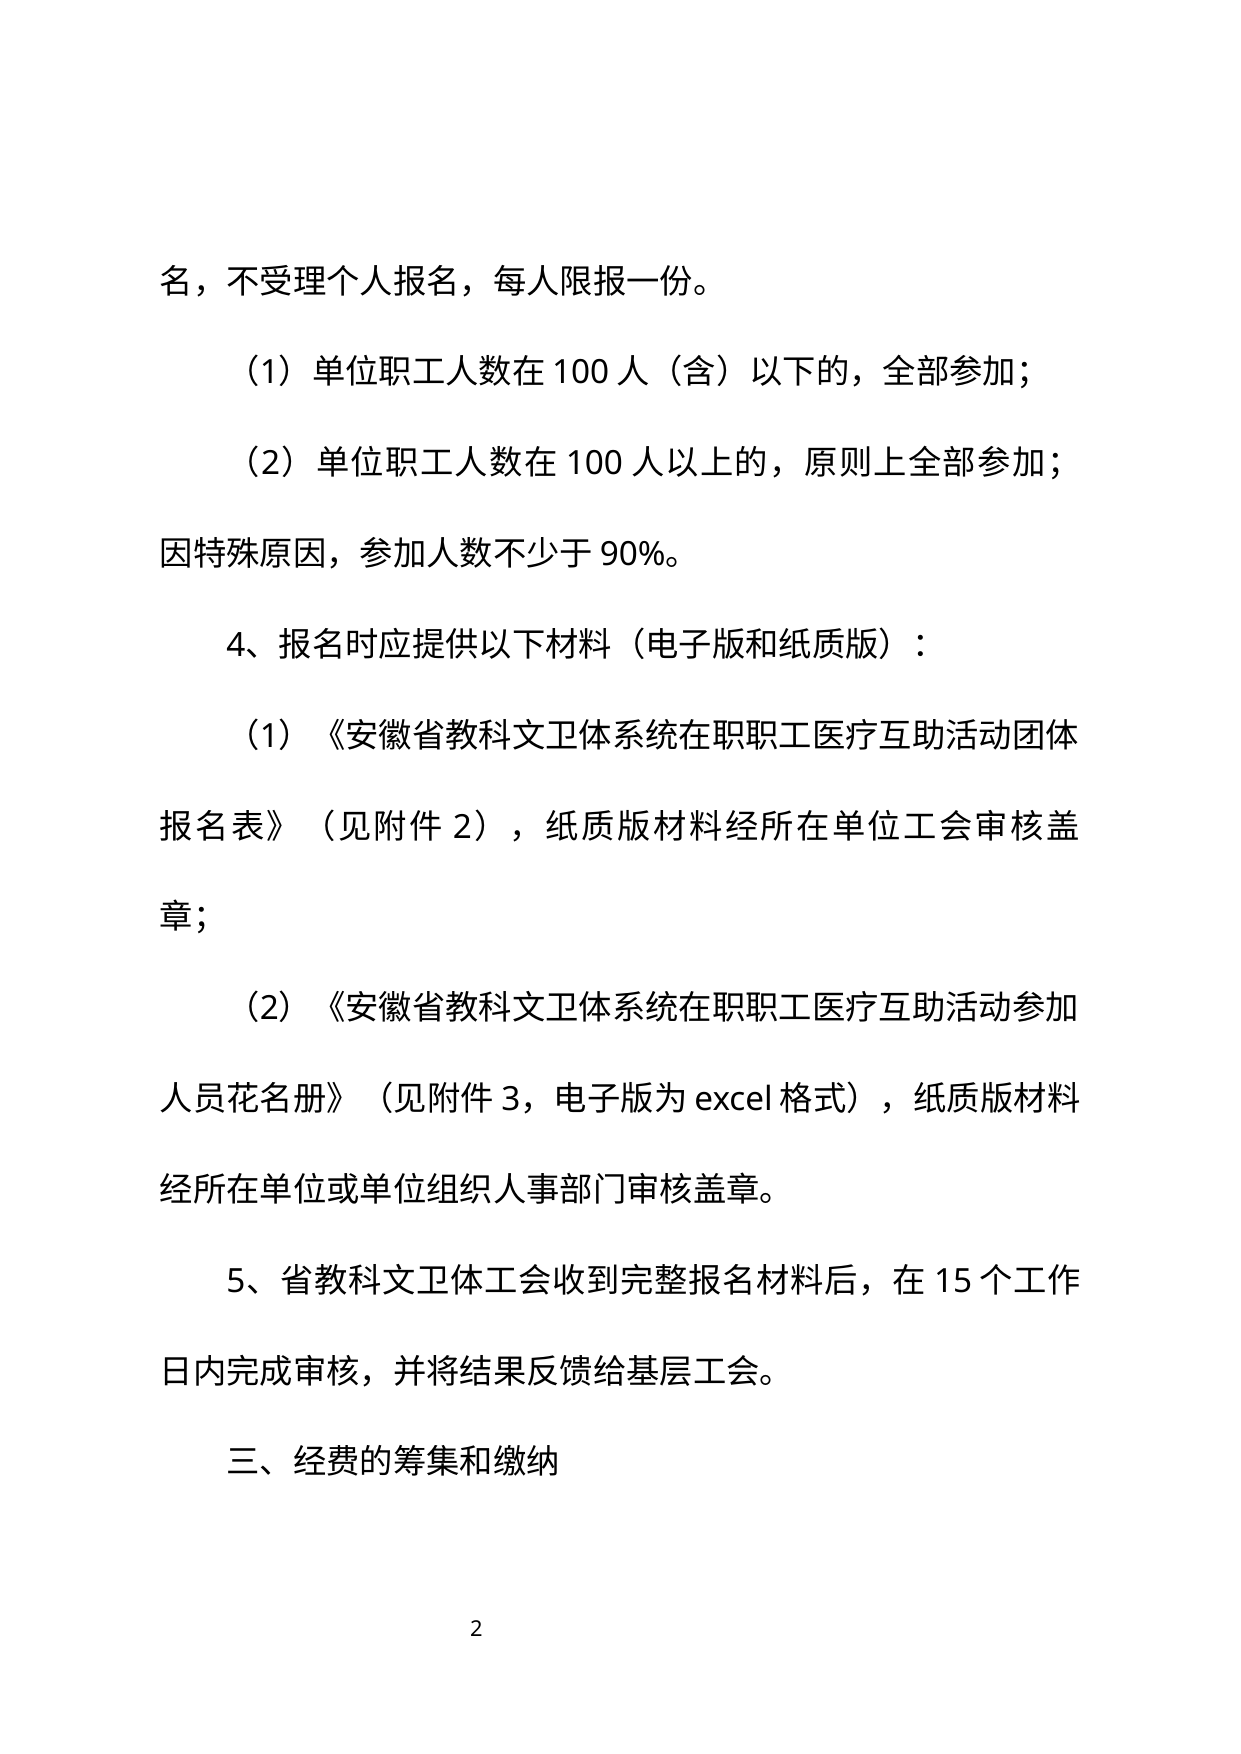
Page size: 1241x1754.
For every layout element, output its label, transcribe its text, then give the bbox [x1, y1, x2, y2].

text （1）单位职工人数在100人（含）以下的，全部参加； [159, 324, 1081, 415]
text （2）单位职工人数在100人以上的，原则上全部参加；因特殊原因，参加人数不少于90%。 [159, 415, 1081, 597]
text （2）《安徽省教科文卫体系统在职职工医疗互助活动参加人员花名册》（见附件3，电子版为excel格式），纸质版材料经所在单位或单位组织人事部门审核盖章。 [159, 960, 1081, 1232]
text 5、省教科文卫体工会收到完整报名材料后，在15个工作日内完成审核，并将结果反馈给基层工会。 [159, 1232, 1081, 1414]
text （1）《安徽省教科文卫体系统在职职工医疗互助活动团体报名表》（见附件2），纸质版材料经所在单位工会审核盖章； [159, 687, 1081, 960]
text 三、经费的筹集和缴纳 [159, 1414, 1081, 1505]
text 4、报名时应提供以下材料（电子版和纸质版）： [159, 597, 1081, 687]
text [159, 233, 1081, 324]
